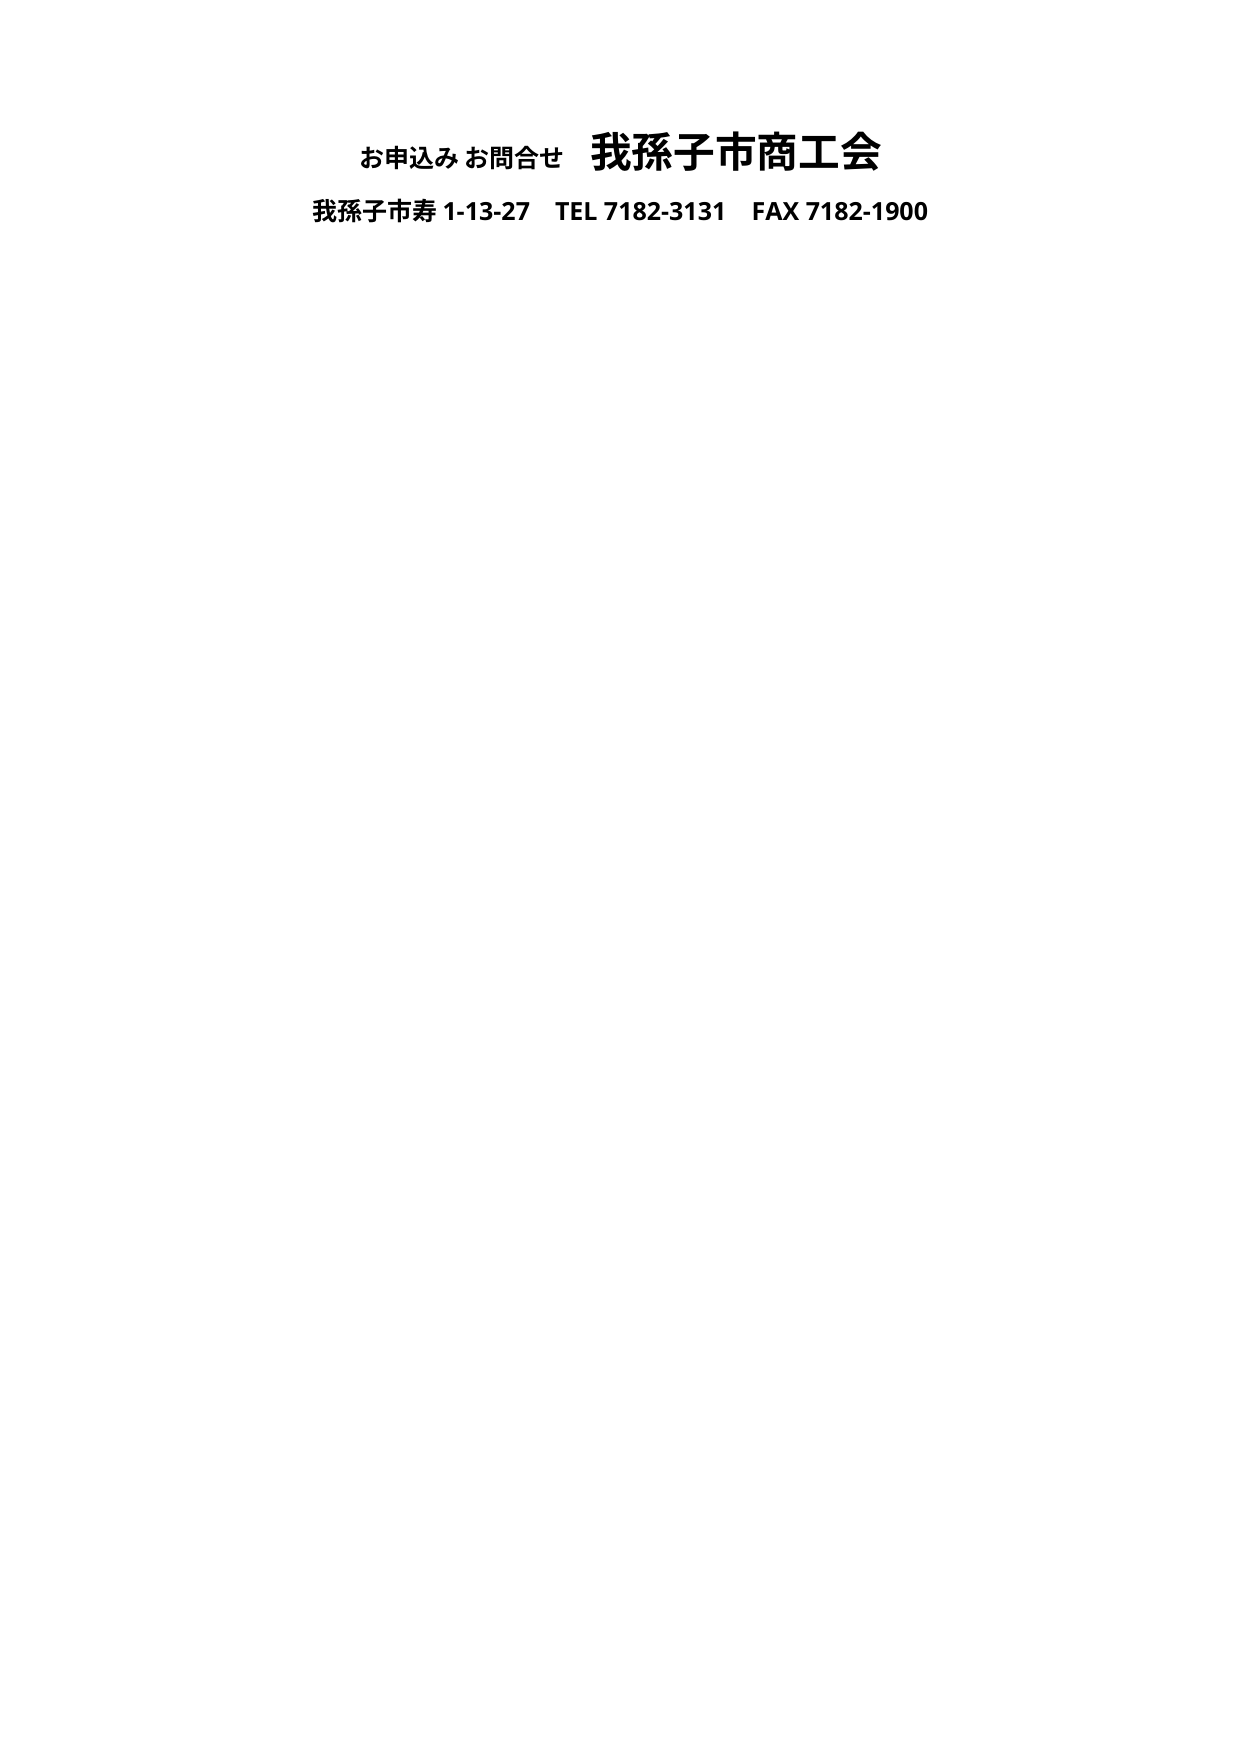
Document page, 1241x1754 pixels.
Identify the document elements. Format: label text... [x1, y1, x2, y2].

text お申込み お問合せ 我孫子市商工会 [118, 119, 1122, 179]
text 我孫子市寿1-13-27 TEL 7182-3131 FAX 7182-1900 [118, 179, 1122, 240]
